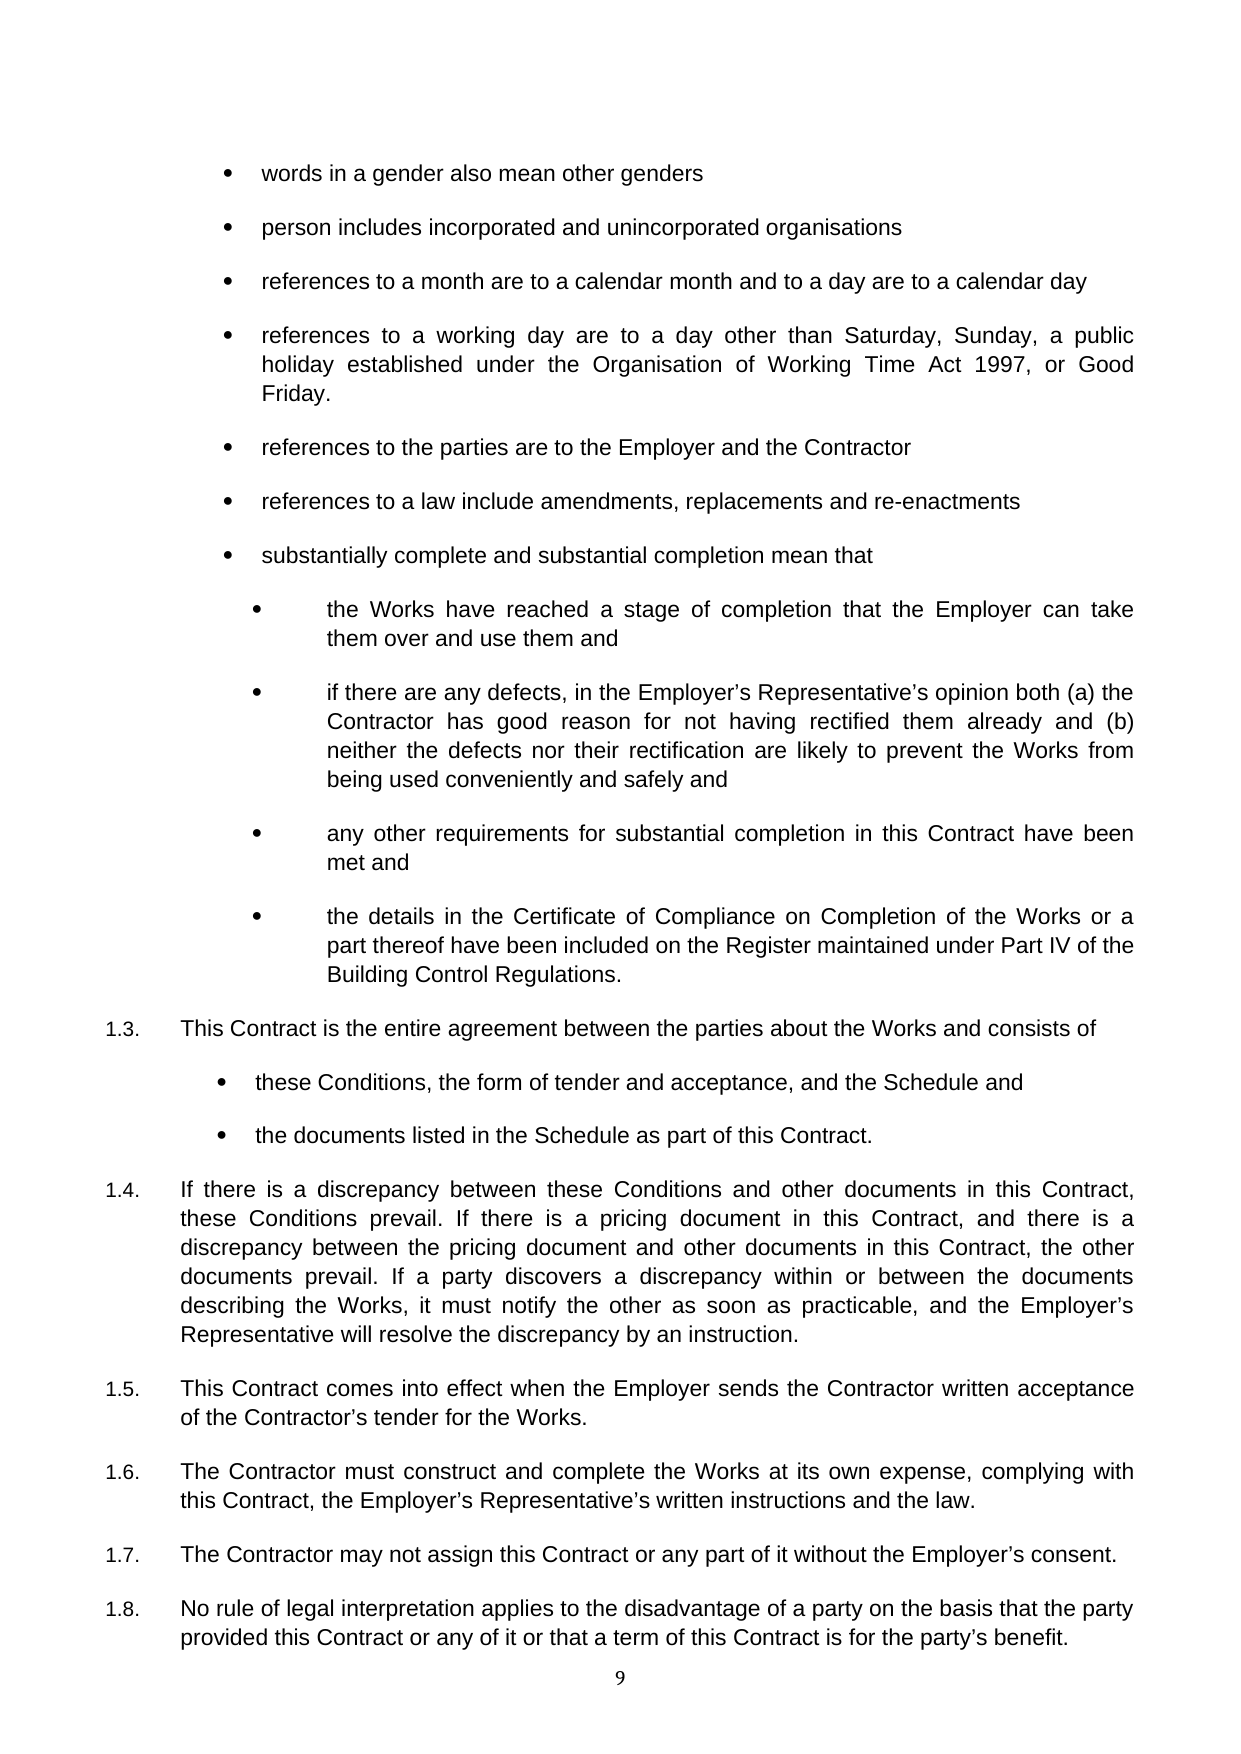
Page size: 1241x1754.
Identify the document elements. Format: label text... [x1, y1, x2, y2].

list the details in the Certificate of Compliance on Completion of the Works or a part thereof have been included on the Register maintained under Part IV of the Building Control Regulations. [253, 903, 1135, 987]
list the documents listed in the Schedule as part of this Contract. [218, 1122, 1135, 1149]
subtitle The Contractor may not assign this Contract or any part of it without the Employer’s consent. [105, 1541, 1135, 1567]
list substantially complete and substantial completion mean that [224, 542, 1135, 568]
subtitle No rule of legal interpretation applies to the disadvantage of a party on the basis that the party provided this Contract or any of it or that a term of this Contract is for the party’s benefit. [105, 1595, 1135, 1650]
list references to the parties are to the Employer and the Contractor [224, 434, 1135, 460]
list references to a month are to a calendar month and to a day are to a calendar day [224, 268, 1135, 294]
list any other requirements for substantial completion in this Contract have been met and [253, 820, 1135, 875]
list references to a law include amendments, replacements and re-enactments [224, 488, 1135, 514]
subtitle This Contract comes into effect when the Employer sends the Contractor written acceptance of the Contractor’s tender for the Works. [105, 1375, 1135, 1430]
subtitle This Contract is the entire agreement between the parties about the Works and consists of [105, 1014, 1135, 1041]
list person includes incorporated and unincorporated organisations [224, 214, 1135, 241]
list references to a working day are to a day other than Saturday, Sunday, a public holiday established under the Organisation of Working Time Act 1997, or Good Friday. [224, 322, 1135, 406]
list the Works have reached a stage of completion that the Employer can take them over and use them and [253, 596, 1135, 651]
list words in a gender also mean other genders [224, 160, 1135, 187]
list if there are any defects, in the Employer’s Representative’s opinion both (a) the Contractor has good reason for not having rectified them already and (b) neither the defects nor their rectification are likely to prevent the Works from being used conveniently and safely and [253, 679, 1135, 792]
list these Conditions, the form of tender and acceptance, and the Schedule and [218, 1068, 1135, 1095]
subtitle If there is a discrepancy between these Conditions and other documents in this Contract, these Conditions prevail. If there is a pricing document in this Contract, and there is a discrepancy between the pricing document and other documents in this Contract, the other documents prevail. If a party discovers a discrepancy within or between the documents describing the Works, it must notify the other as soon as practicable, and the Employer’s Representative will resolve the discrepancy by an instruction. [105, 1176, 1135, 1347]
subtitle The Contractor must construct and complete the Works at its own expense, complying with this Contract, the Employer’s Representative’s written instructions and the law. [105, 1458, 1135, 1513]
